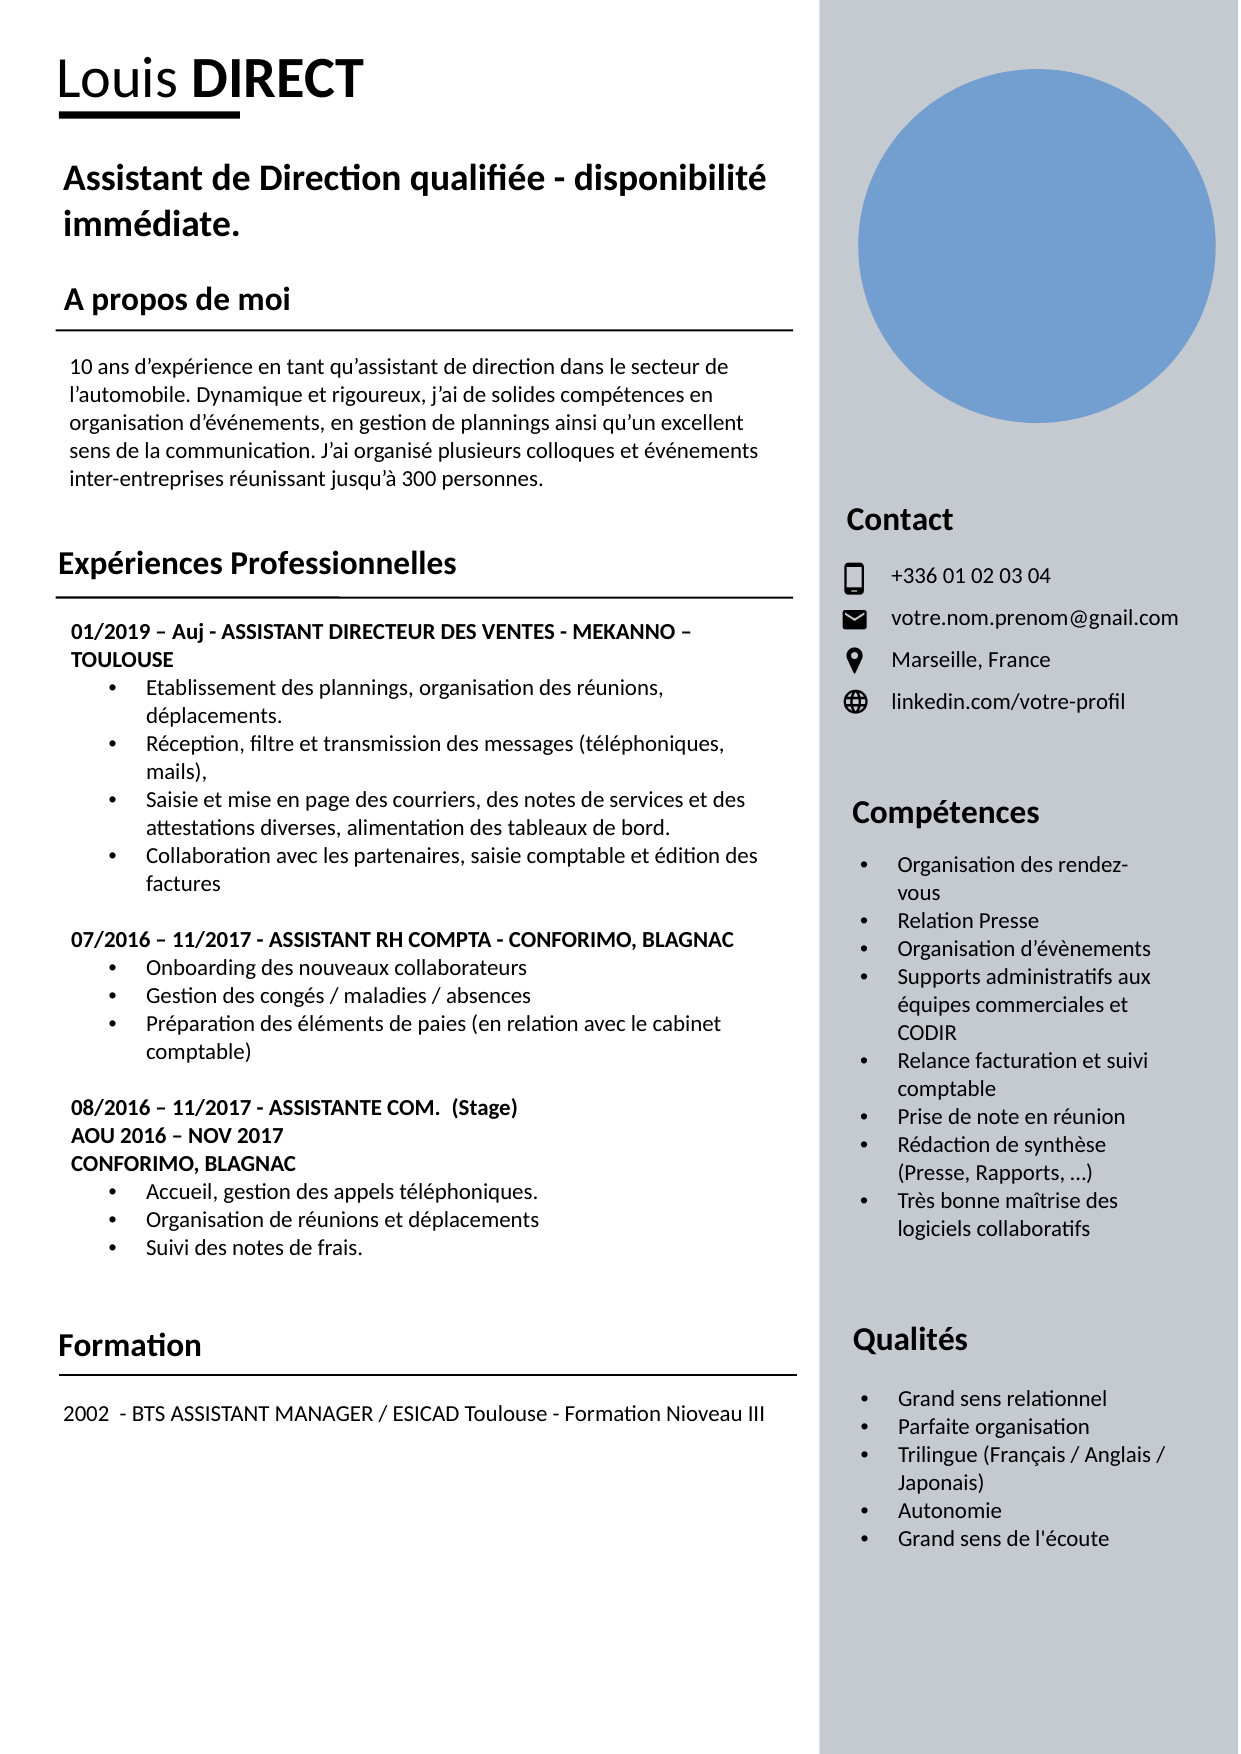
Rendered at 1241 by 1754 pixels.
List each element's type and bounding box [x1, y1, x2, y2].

picture [836, 642, 873, 679]
picture [837, 562, 871, 596]
picture [841, 687, 869, 716]
picture [840, 605, 869, 634]
